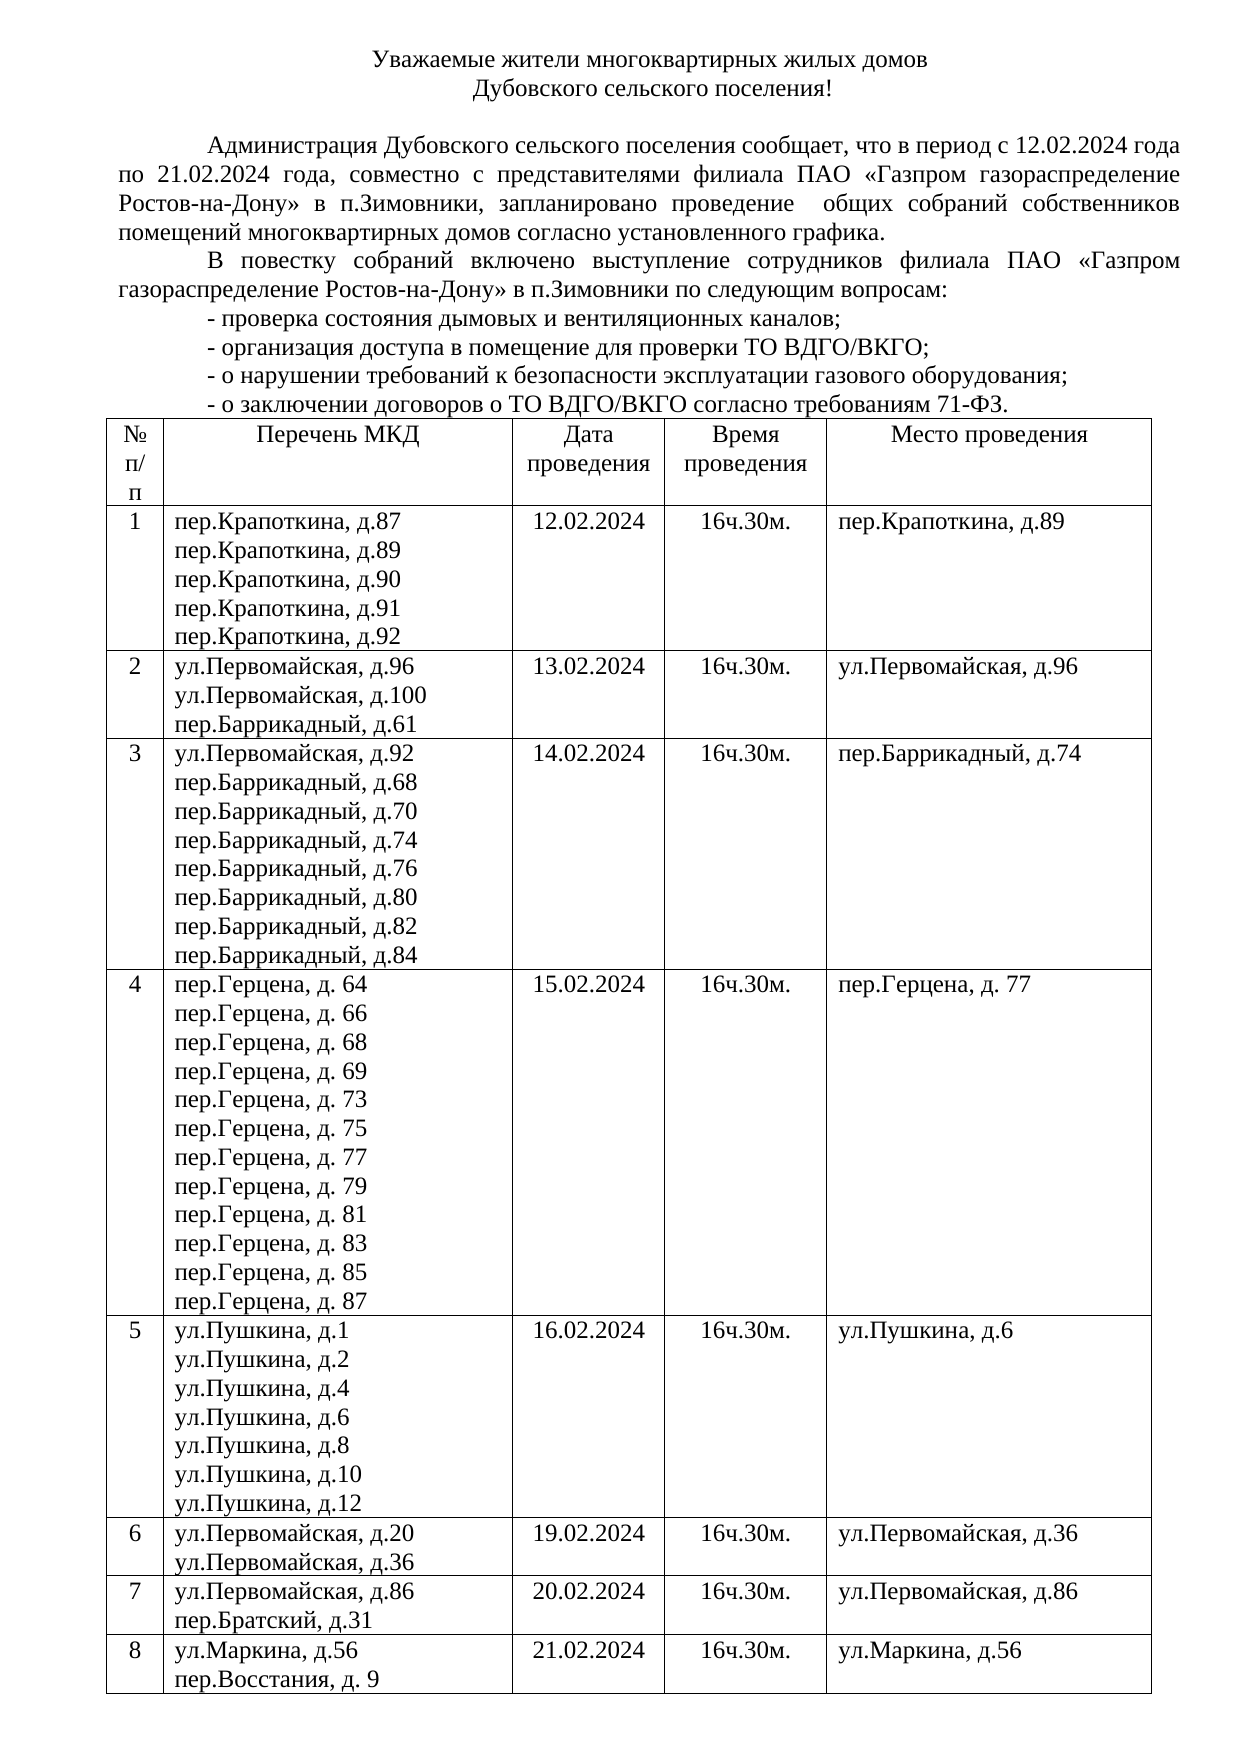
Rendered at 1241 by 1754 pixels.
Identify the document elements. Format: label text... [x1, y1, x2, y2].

text - организация доступа в помещение для проверки ТО ВДГО/ВКГО; [118, 332, 1181, 361]
text - проверка состояния дымовых и вентиляционных каналов; [118, 303, 1181, 332]
table_header Дата проведения [513, 419, 664, 505]
table_cell 19.02.2024 [513, 1518, 664, 1575]
text Дубовского сельского поселения! [118, 73, 1181, 102]
table_cell ул.Пушкина, д.6 [827, 1316, 1151, 1517]
text - о нарушении требований к безопасности эксплуатации газового оборудования; [118, 361, 1181, 389]
table_cell 6 [107, 1518, 163, 1575]
table_header Время проведения [665, 419, 826, 505]
table_cell 21.02.2024 [513, 1635, 664, 1692]
table_cell ул.Первомайская, д.86 [827, 1576, 1151, 1634]
text - о заключении договоров о ТО ВДГО/ВКГО согласно требованиям 71-ФЗ. [118, 389, 1181, 418]
table_cell 16ч.30м. [665, 1316, 826, 1517]
text В повестку собраний включено выступление сотрудников филиала ПАО «Газпром газораспределение Ростов-на-Дону» в п.Зимовники по следующим вопросам: [118, 246, 1181, 303]
table_cell 3 [107, 739, 163, 968]
table_cell 16ч.30м. [665, 651, 826, 737]
table_cell 16ч.30м. [665, 1576, 826, 1634]
table_cell ул.Первомайская, д.20 ул.Первомайская, д.36 [164, 1518, 512, 1575]
table_cell 16.02.2024 [513, 1316, 664, 1517]
table_cell 4 [107, 970, 163, 1314]
table_cell 16ч.30м. [665, 970, 826, 1314]
table_cell 8 [107, 1635, 163, 1692]
table_cell 2 [107, 651, 163, 737]
table_cell ул.Первомайская, д.92 пер.Баррикадный, д.68 пер.Баррикадный, д.70 пер.Баррикадный, д.74 пер.Баррикадный, д.76 пер.Баррикадный, д.80 пер.Баррикадный, д.82 пер.Баррикадный, д.84 [164, 739, 512, 968]
table_cell пер.Герцена, д. 77 [827, 970, 1151, 1314]
table_cell ул.Пушкина, д.1 ул.Пушкина, д.2 ул.Пушкина, д.4 ул.Пушкина, д.6 ул.Пушкина, д.8 ул.Пушкина, д.10 ул.Пушкина, д.12 [164, 1316, 512, 1517]
table_cell 16ч.30м. [665, 506, 826, 650]
table_cell пер.Крапоткина, д.87 пер.Крапоткина, д.89 пер.Крапоткина, д.90 пер.Крапоткина, д.91 пер.Крапоткина, д.92 [164, 506, 512, 650]
table_cell ул.Первомайская, д.96 ул.Первомайская, д.100 пер.Баррикадный, д.61 [164, 651, 512, 737]
table_cell ул.Первомайская, д.36 [827, 1518, 1151, 1575]
table_cell пер.Герцена, д. 64 пер.Герцена, д. 66 пер.Герцена, д. 68 пер.Герцена, д. 69 пер.Герцена, д. 73 пер.Герцена, д. 75 пер.Герцена, д. 77 пер.Герцена, д. 79 пер.Герцена, д. 81 пер.Герцена, д. 83 пер.Герцена, д. 85 пер.Герцена, д. 87 [164, 970, 512, 1314]
table_cell ул.Первомайская, д.86 пер.Братский, д.31 [164, 1576, 512, 1634]
table_cell ул.Маркина, д.56 пер.Восстания, д. 9 [164, 1635, 512, 1692]
text Администрация Дубовского сельского поселения сообщает, что в период с 12.02.2024 года по 21.02.2024 года, совместно с представителями филиала ПАО «Газпром газораспределение Ростов-на-Дону» в п.Зимовники, запланировано проведение общих собраний собственников помещений многоквартирных домов согласно установленного графика. [118, 131, 1181, 246]
table_cell пер.Крапоткина, д.89 [827, 506, 1151, 650]
table_cell 5 [107, 1316, 163, 1517]
table_cell ул.Маркина, д.56 [827, 1635, 1151, 1692]
table_header № п/п [107, 419, 163, 505]
table_cell 16ч.30м. [665, 739, 826, 968]
table_cell пер.Баррикадный, д.74 [827, 739, 1151, 968]
table_cell 1 [107, 506, 163, 650]
table_cell ул.Первомайская, д.96 [827, 651, 1151, 737]
table_header Перечень МКД [164, 419, 512, 505]
table_cell 16ч.30м. [665, 1518, 826, 1575]
table_cell 12.02.2024 [513, 506, 664, 650]
table_cell 20.02.2024 [513, 1576, 664, 1634]
table_cell 15.02.2024 [513, 970, 664, 1314]
text Уважаемые жители многоквартирных жилых домов [118, 44, 1181, 73]
table_cell 13.02.2024 [513, 651, 664, 737]
table_cell 7 [107, 1576, 163, 1634]
table_header Место проведения [827, 419, 1151, 505]
table_cell 14.02.2024 [513, 739, 664, 968]
table_cell 16ч.30м. [665, 1635, 826, 1692]
